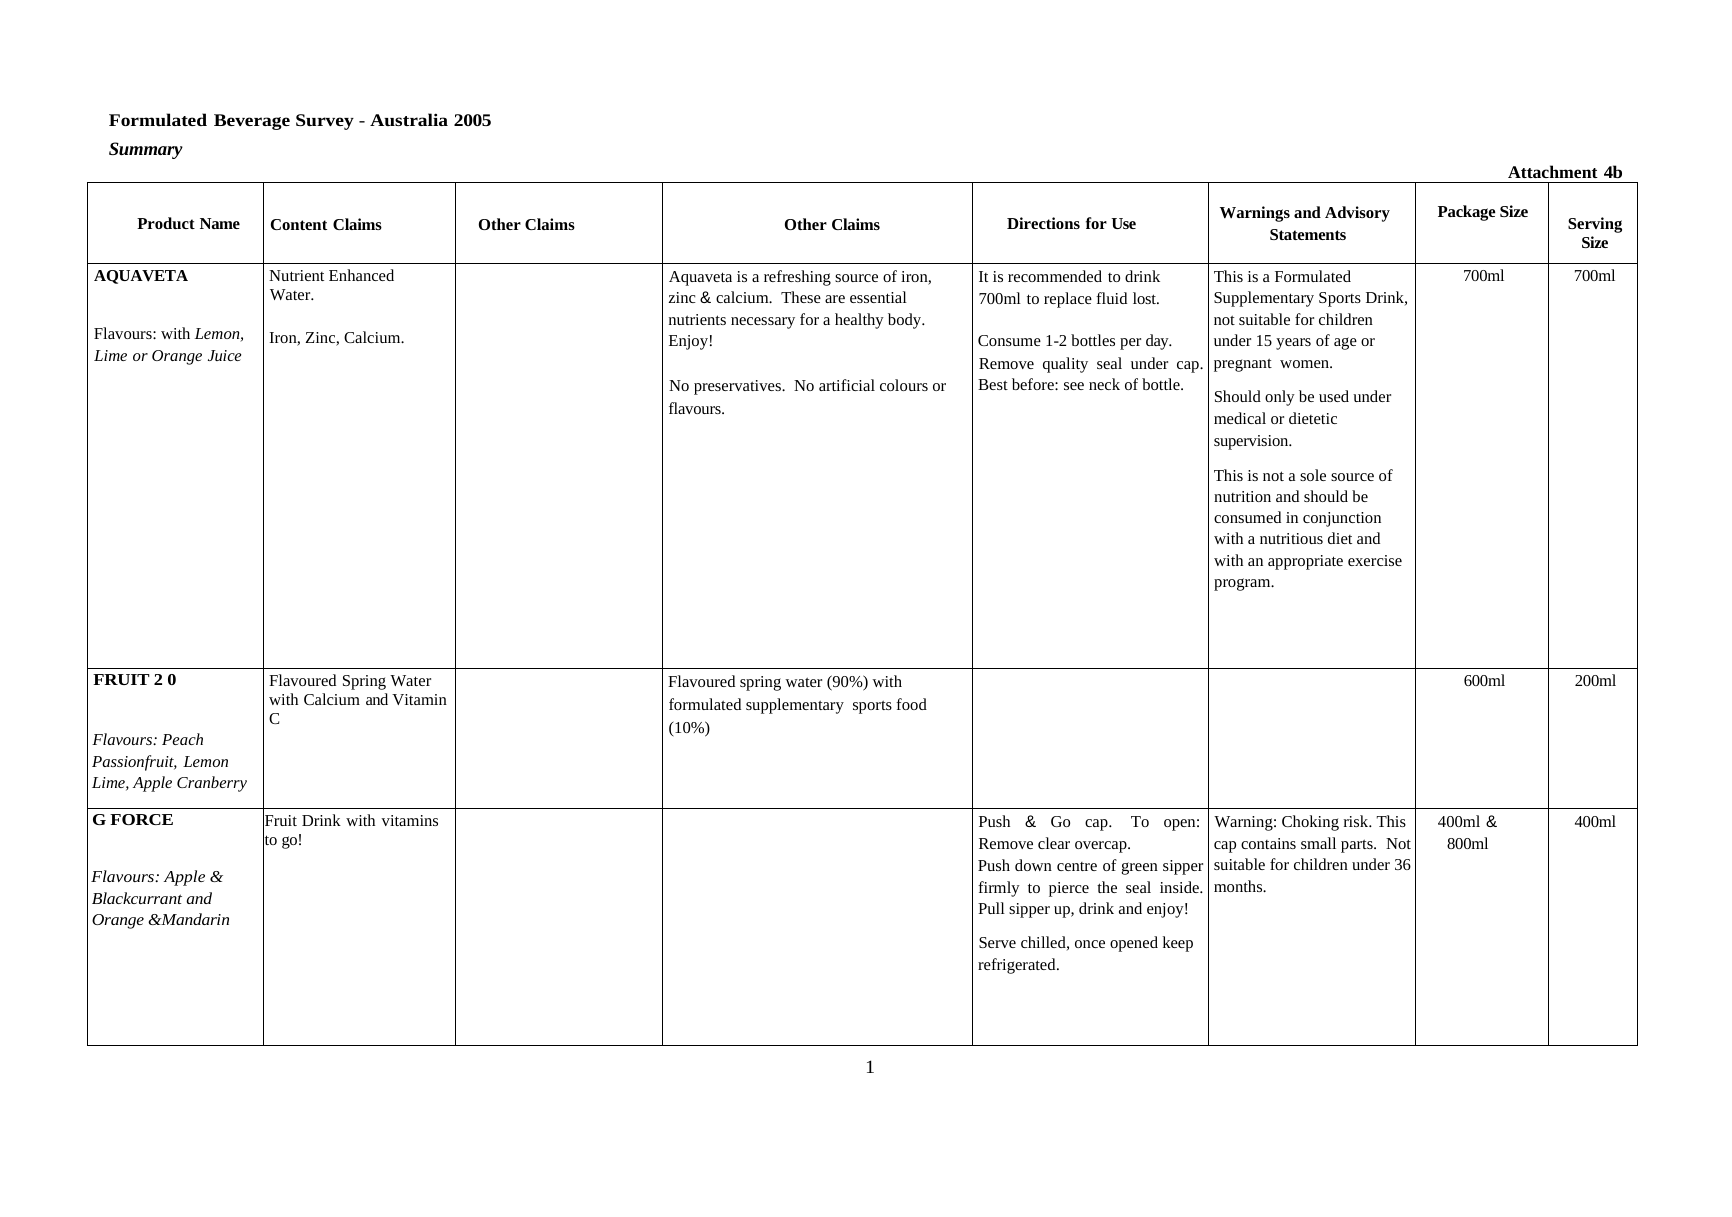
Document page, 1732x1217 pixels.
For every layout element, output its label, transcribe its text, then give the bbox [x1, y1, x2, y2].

table_header Directions for Use [973, 183, 1208, 263]
table_header Content Claims [264, 183, 455, 263]
table_cell Flavoured Spring Water with Calcium and Vitamin C [264, 669, 455, 808]
table_cell [973, 669, 1208, 808]
table_cell [456, 669, 662, 808]
table_cell AQUAVETA Flavours: with Lemon, Lime or Orange Juice [88, 264, 263, 668]
table_cell 700ml [1416, 264, 1548, 668]
table_cell Aquaveta is a refreshing source of iron, zinc & calcium. These are essential nutrients necessary for a healthy body. Enjoy! No preservatives. No artificial colours or flavours. [663, 264, 972, 668]
table_cell Fruit Drink with vitamins to go! [264, 809, 455, 1045]
table_header Other Claims [456, 183, 662, 263]
table_header Warnings and Advisory Statements [1209, 183, 1415, 263]
table_cell [456, 264, 662, 668]
table_header Other Claims [663, 183, 972, 263]
table_cell This is a Formulated Supplementary Sports Drink, not suitable for children under 15 years of age or pregnant women. Should only be used under medical or dietetic supervision. This is not a sole source of nutrition and should be consumed in conjunction with a nutritious diet and with an appropriate exercise program. [1209, 264, 1415, 668]
table_cell Warning: Choking risk. This cap contains small parts. Not suitable for children under 36 months. [1209, 809, 1415, 1045]
table_cell 400ml [1549, 809, 1637, 1045]
table_header Package Size [1416, 183, 1548, 263]
table_header Product Name [88, 183, 263, 263]
table_cell Flavoured spring water (90%) with formulated supplementary sports food (10%) [663, 669, 972, 808]
text Formulated Beverage Survey - Australia 2005 [109, 111, 1646, 131]
text Summary [108, 131, 1646, 161]
table_cell [456, 809, 662, 1045]
table_cell 200ml [1549, 669, 1637, 808]
table_cell Nutrient Enhanced Water. Iron, Zinc, Calcium. [264, 264, 455, 668]
text 1 [94, 1056, 1646, 1077]
table_cell FRUIT 2 0 Flavours: Peach Passionfruit, Lemon Lime, Apple Cranberry [88, 669, 263, 808]
table_cell 600ml [1416, 669, 1548, 808]
table_cell G FORCE Flavours: Apple & Blackcurrant and Orange &Mandarin [88, 809, 263, 1045]
table_cell [663, 809, 972, 1045]
table_header Serving Size [1549, 183, 1637, 263]
table_cell [1209, 669, 1415, 808]
text Attachment 4b [108, 161, 1623, 182]
table_cell 400ml & 800ml [1416, 809, 1548, 1045]
table_cell It is recommended to drink 700ml to replace fluid lost. Consume 1-2 bottles per day. Remove quality seal under cap. Best before: see neck of bottle. [973, 264, 1208, 668]
table_cell Push & Go cap. To open: Remove clear overcap. Push down centre of green sipper firmly to pierce the seal inside. Pull sipper up, drink and enjoy! Serve chilled, once opened keep refrigerated. [973, 809, 1208, 1045]
table_cell 700ml [1549, 264, 1637, 668]
